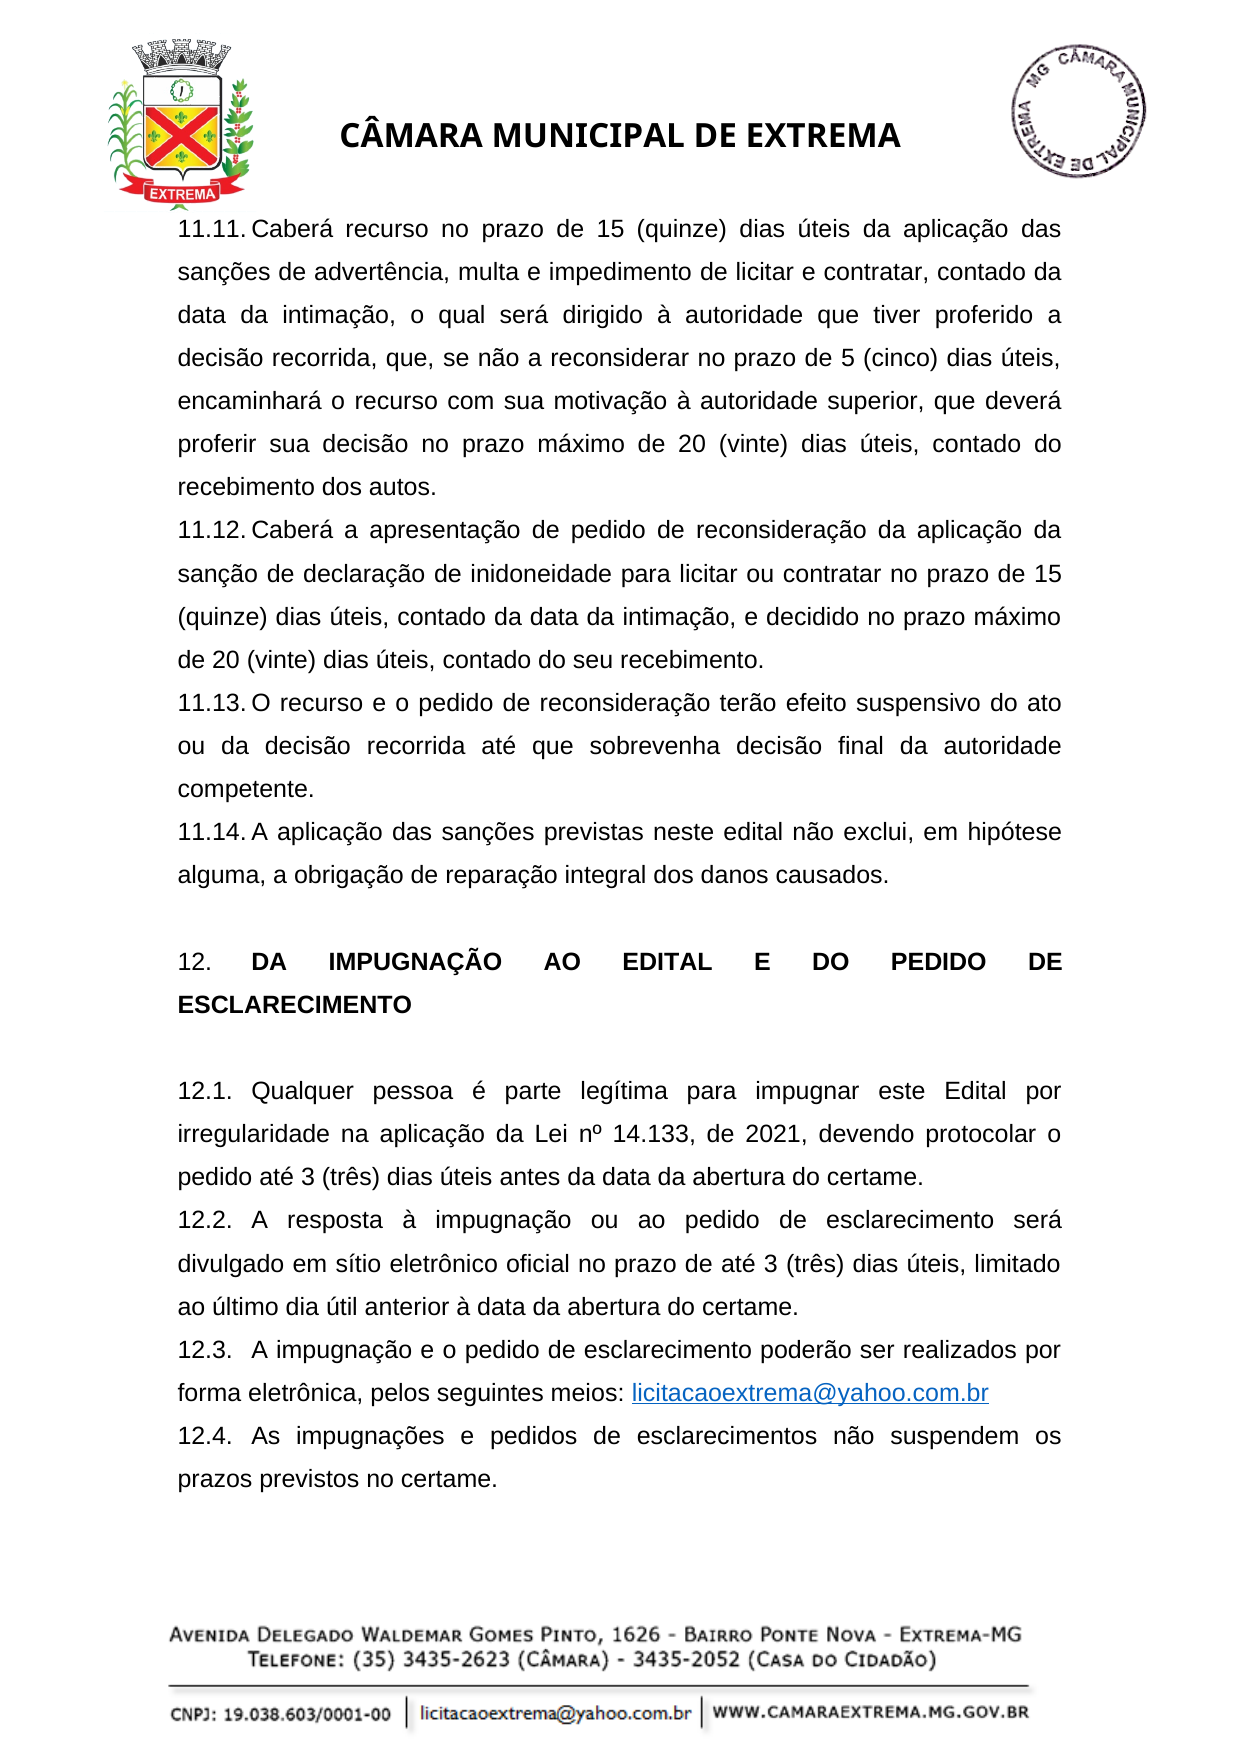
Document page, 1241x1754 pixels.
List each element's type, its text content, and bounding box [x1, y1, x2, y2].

text 12.2. A resposta à impugnação ou ao pedido de esclarecimento será divulgado em sítio eletrônico oficial no prazo de até 3 (três) dias úteis, limitado ao último dia útil anterior à data da abertura do certame. [177, 1206, 1063, 1321]
text 11.12. Caberá a apresentação de pedido de reconsideração da aplicação da sanção de declaração de inidoneidade para licitar ou contratar no prazo de 15 (quinze) dias úteis, contado da data da intimação, e decidido no prazo máximo de 20 (vinte) dias úteis, contado do seu recebimento. [177, 516, 1063, 674]
text 12.4. As impugnações e pedidos de esclarecimentos não suspendem os prazos previstos no certame. [177, 1421, 1063, 1493]
text 11.13. O recurso e o pedido de reconsideração terão efeito suspensivo do ato ou da decisão recorrida até que sobrevenha decisão final da autoridade competente. [177, 688, 1063, 803]
picture [103, 33, 257, 216]
text 11.11. Caberá recurso no prazo de 15 (quinze) dias úteis da aplicação das sanções de advertência, multa e impedimento de licitar e contratar, contado da data da intimação, o qual será dirigido à autoridade que tiver proferido a decisão recorrida, que, se não a reconsiderar no prazo de 5 (cinco) dias úteis, encaminhará o recurso com sua motivação à autoridade superior, que deverá proferir sua decisão no prazo máximo de 20 (vinte) dias úteis, contado do recebimento dos autos. [177, 214, 1063, 501]
picture [0, 1598, 1240, 1754]
text 11.14. A aplicação das sanções previstas neste edital não exclui, em hipótese alguma, a obrigação de reparação integral dos danos causados. [177, 817, 1063, 889]
text 12.3. A impugnação e o pedido de esclarecimento poderão ser realizados por forma eletrônica, pelos seguintes meios: licitacaoextrema@yahoo.com.br [177, 1335, 1063, 1407]
text 12.1. Qualquer pessoa é parte legítima para impugnar este Edital por irregularidade na aplicação da Lei nº 14.133, de 2021, devendo protocolar o pedido até 3 (três) dias úteis antes da data da abertura do certame. [177, 1076, 1063, 1191]
picture [1005, 34, 1154, 193]
text 12. DA IMPUGNAÇÃO AO EDITAL E DO PEDIDO DE ESCLARECIMENTO [177, 947, 1063, 1019]
